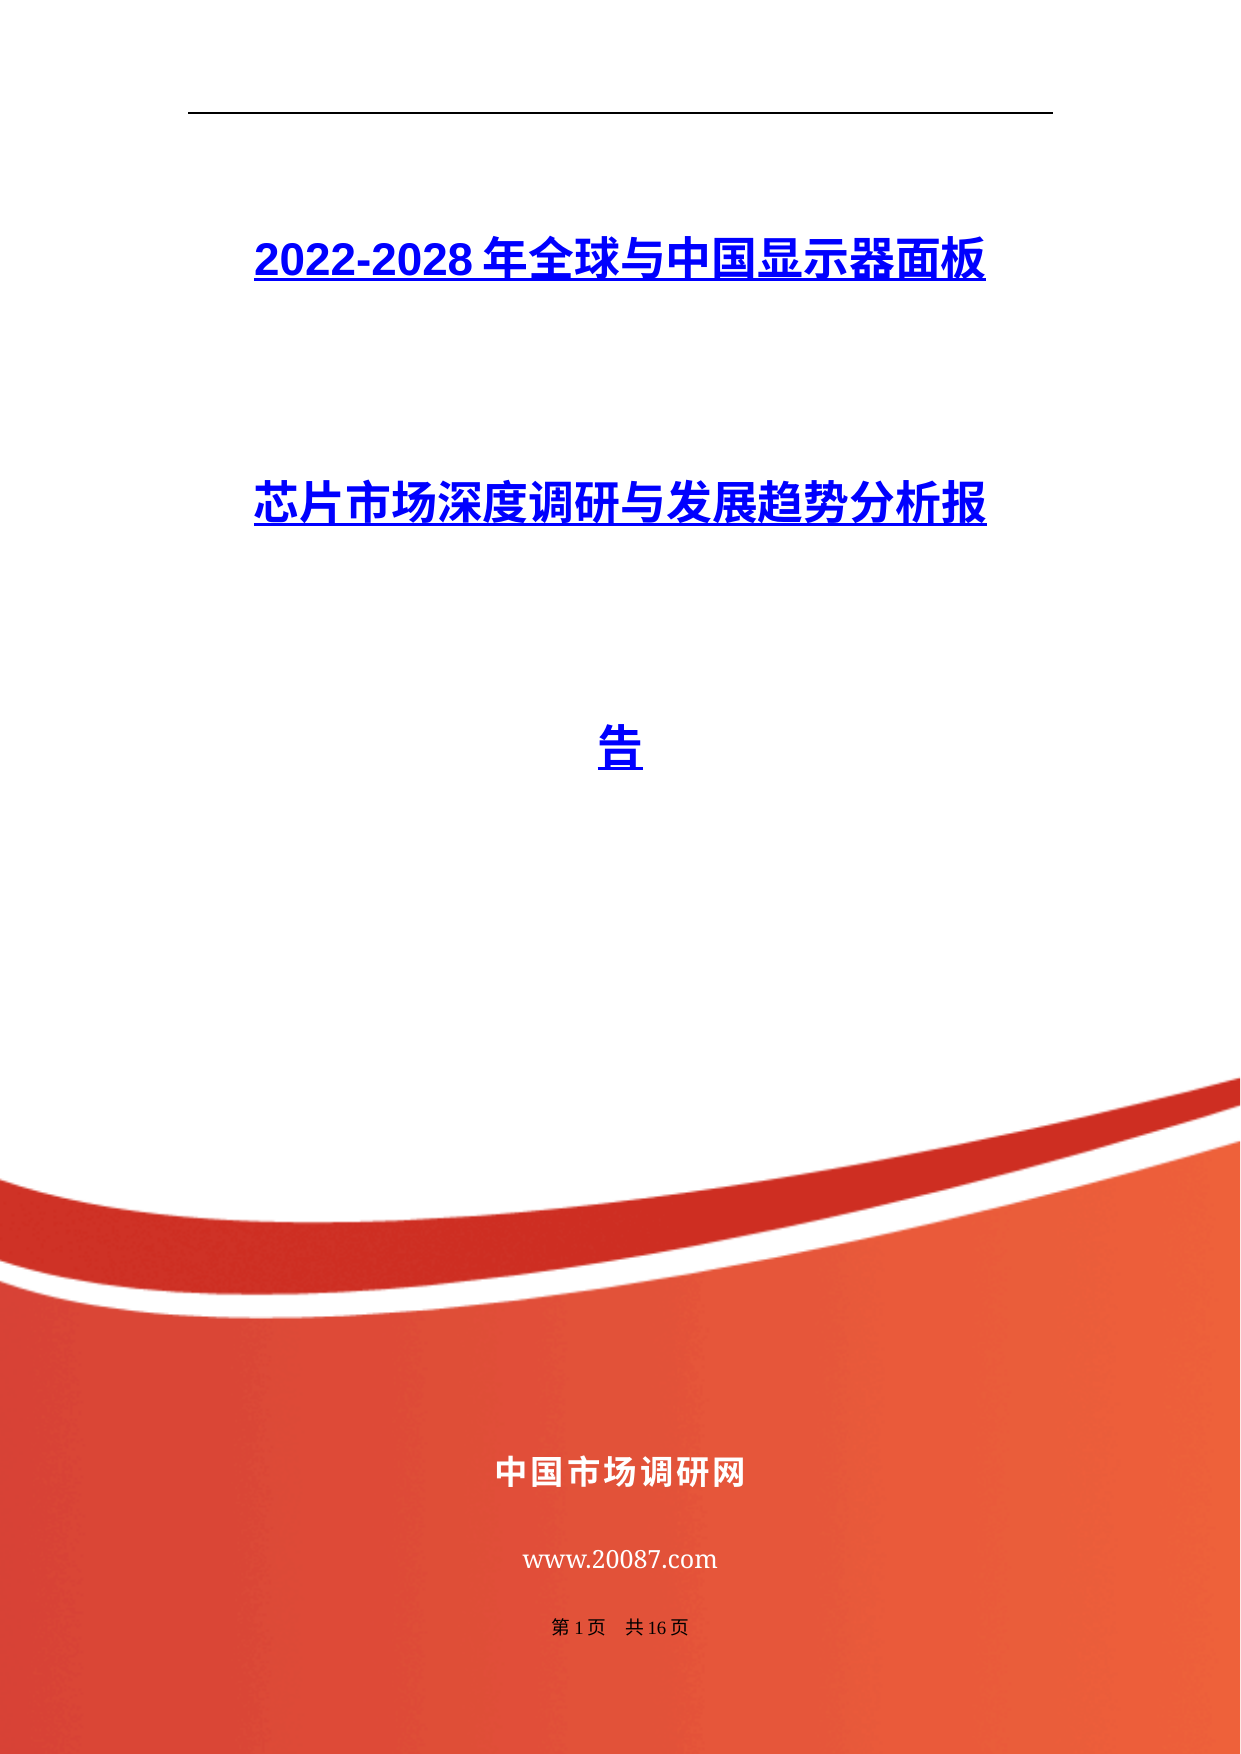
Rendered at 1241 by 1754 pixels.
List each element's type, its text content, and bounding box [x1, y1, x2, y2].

subtitle 中国市场调研网 [187, 1437, 1053, 1502]
picture [0, 1006, 1241, 1754]
text www.20087.com [187, 1526, 1053, 1591]
table_header 2022-2028年全球与中国显示器面板芯片市场深度调研与发展趋势分析报告 [188, 207, 1053, 871]
